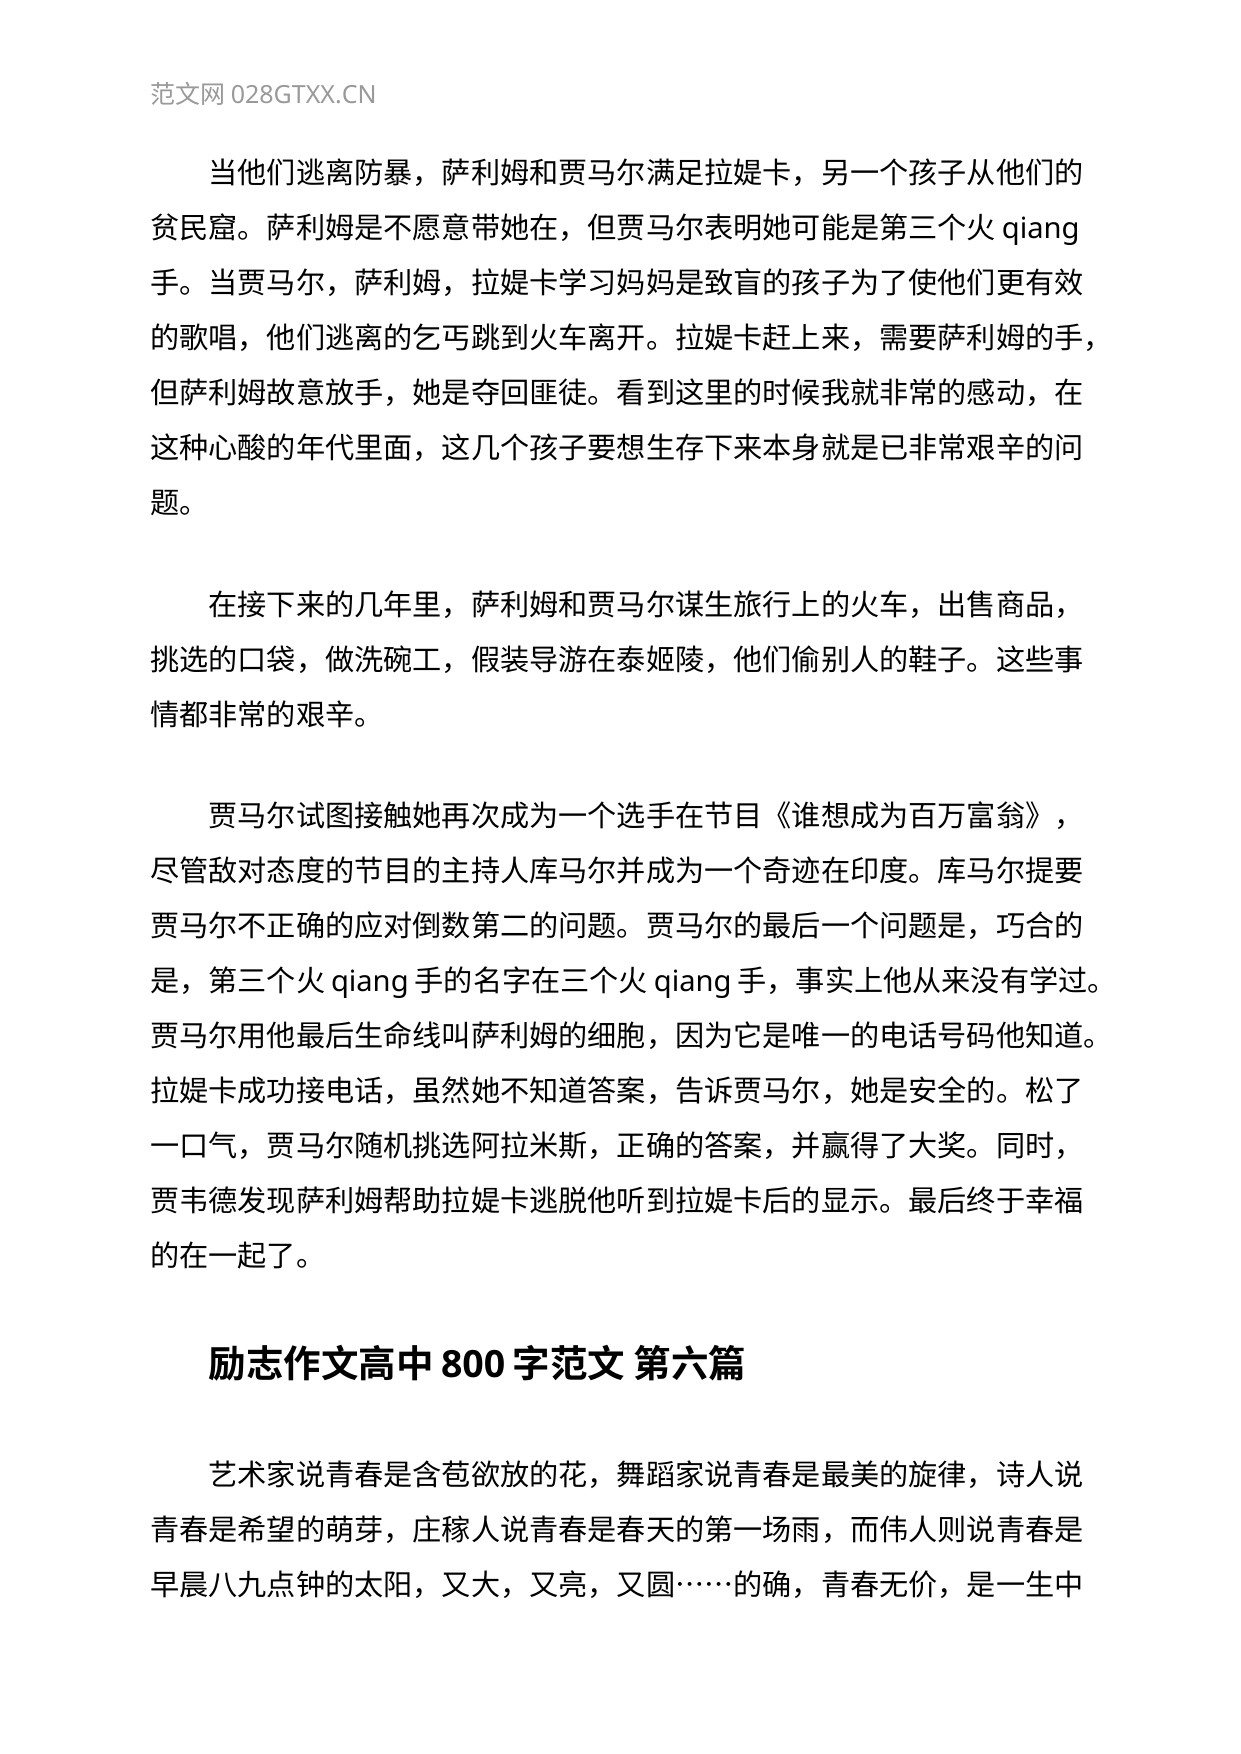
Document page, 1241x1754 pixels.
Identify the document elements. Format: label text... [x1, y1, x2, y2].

text 当他们逃离防暴，萨利姆和贾马尔满足拉媞卡，另一个孩子从他们的贫民窟。萨利姆是不愿意带她在，但贾马尔表明她可能是第三个火qiang手。当贾马尔，萨利姆，拉媞卡学习妈妈是致盲的孩子为了使他们更有效的歌唱，他们逃离的乞丐跳到火车离开。拉媞卡赶上来，需要萨利姆的手，但萨利姆故意放手，她是夺回匪徒。看到这里的时候我就非常的感动，在这种心酸的年代里面，这几个孩子要想生存下来本身就是已非常艰辛的问题。 [150, 150, 1090, 522]
text 励志作文高中800字范文 第六篇 [150, 1334, 1090, 1388]
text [150, 1451, 1090, 1603]
text 在接下来的几年里，萨利姆和贾马尔谋生旅行上的火车，出售商品，挑选的口袋，做洗碗工，假装导游在泰姬陵，他们偷别人的鞋子。这些事情都非常的艰辛。 [150, 581, 1090, 733]
text 贾马尔试图接触她再次成为一个选手在节目《谁想成为百万富翁》，尽管敌对态度的节目的主持人库马尔并成为一个奇迹在印度。库马尔提要贾马尔不正确的应对倒数第二的问题。贾马尔的最后一个问题是，巧合的是，第三个火qiang手的名字在三个火qiang手，事实上他从来没有学过。贾马尔用他最后生命线叫萨利姆的细胞，因为它是唯一的电话号码他知道。拉媞卡成功接电话，虽然她不知道答案，告诉贾马尔，她是安全的。松了一口气，贾马尔随机挑选阿拉米斯，正确的答案，并赢得了大奖。同时，贾韦德发现萨利姆帮助拉媞卡逃脱他听到拉媞卡后的显示。最后终于幸福的在一起了。 [150, 793, 1090, 1274]
